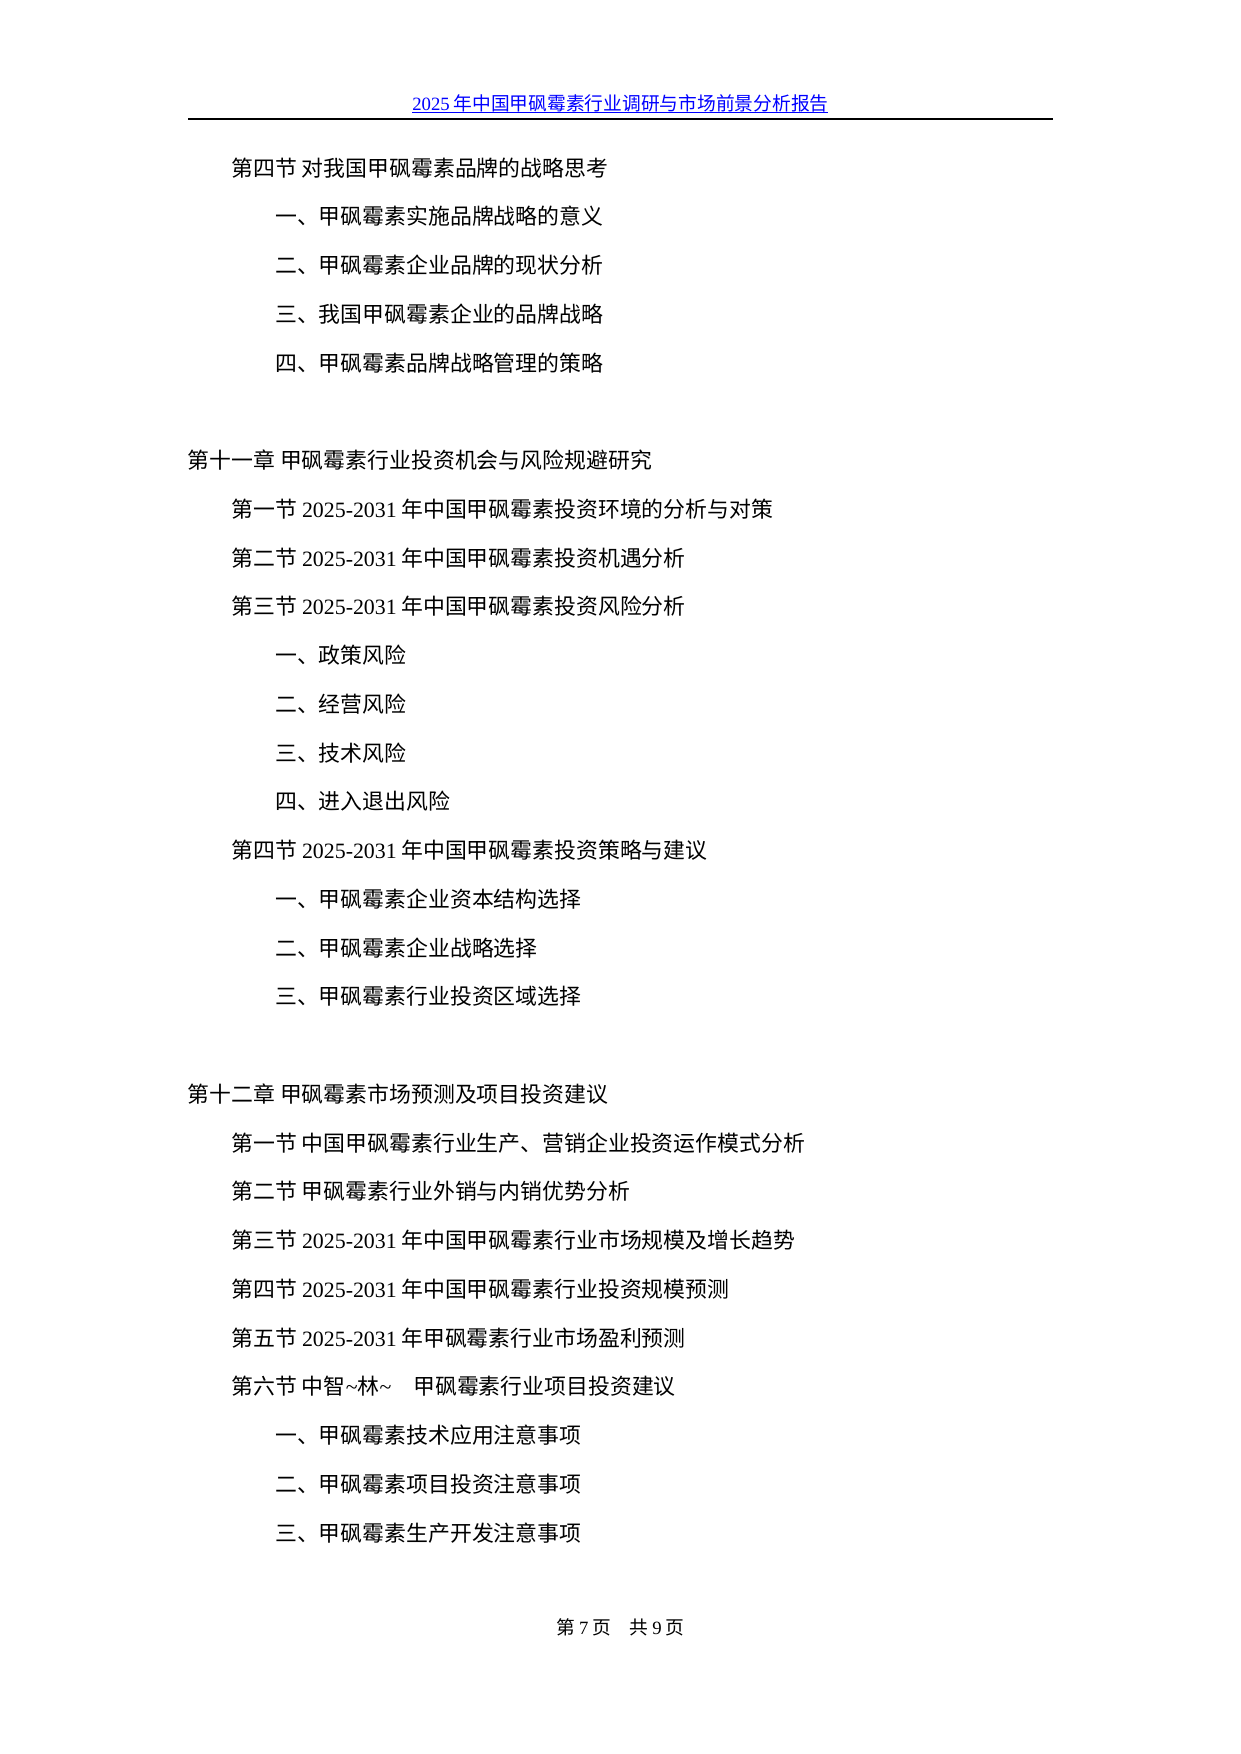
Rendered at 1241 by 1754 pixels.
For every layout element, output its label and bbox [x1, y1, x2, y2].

text [187, 150, 1053, 1548]
